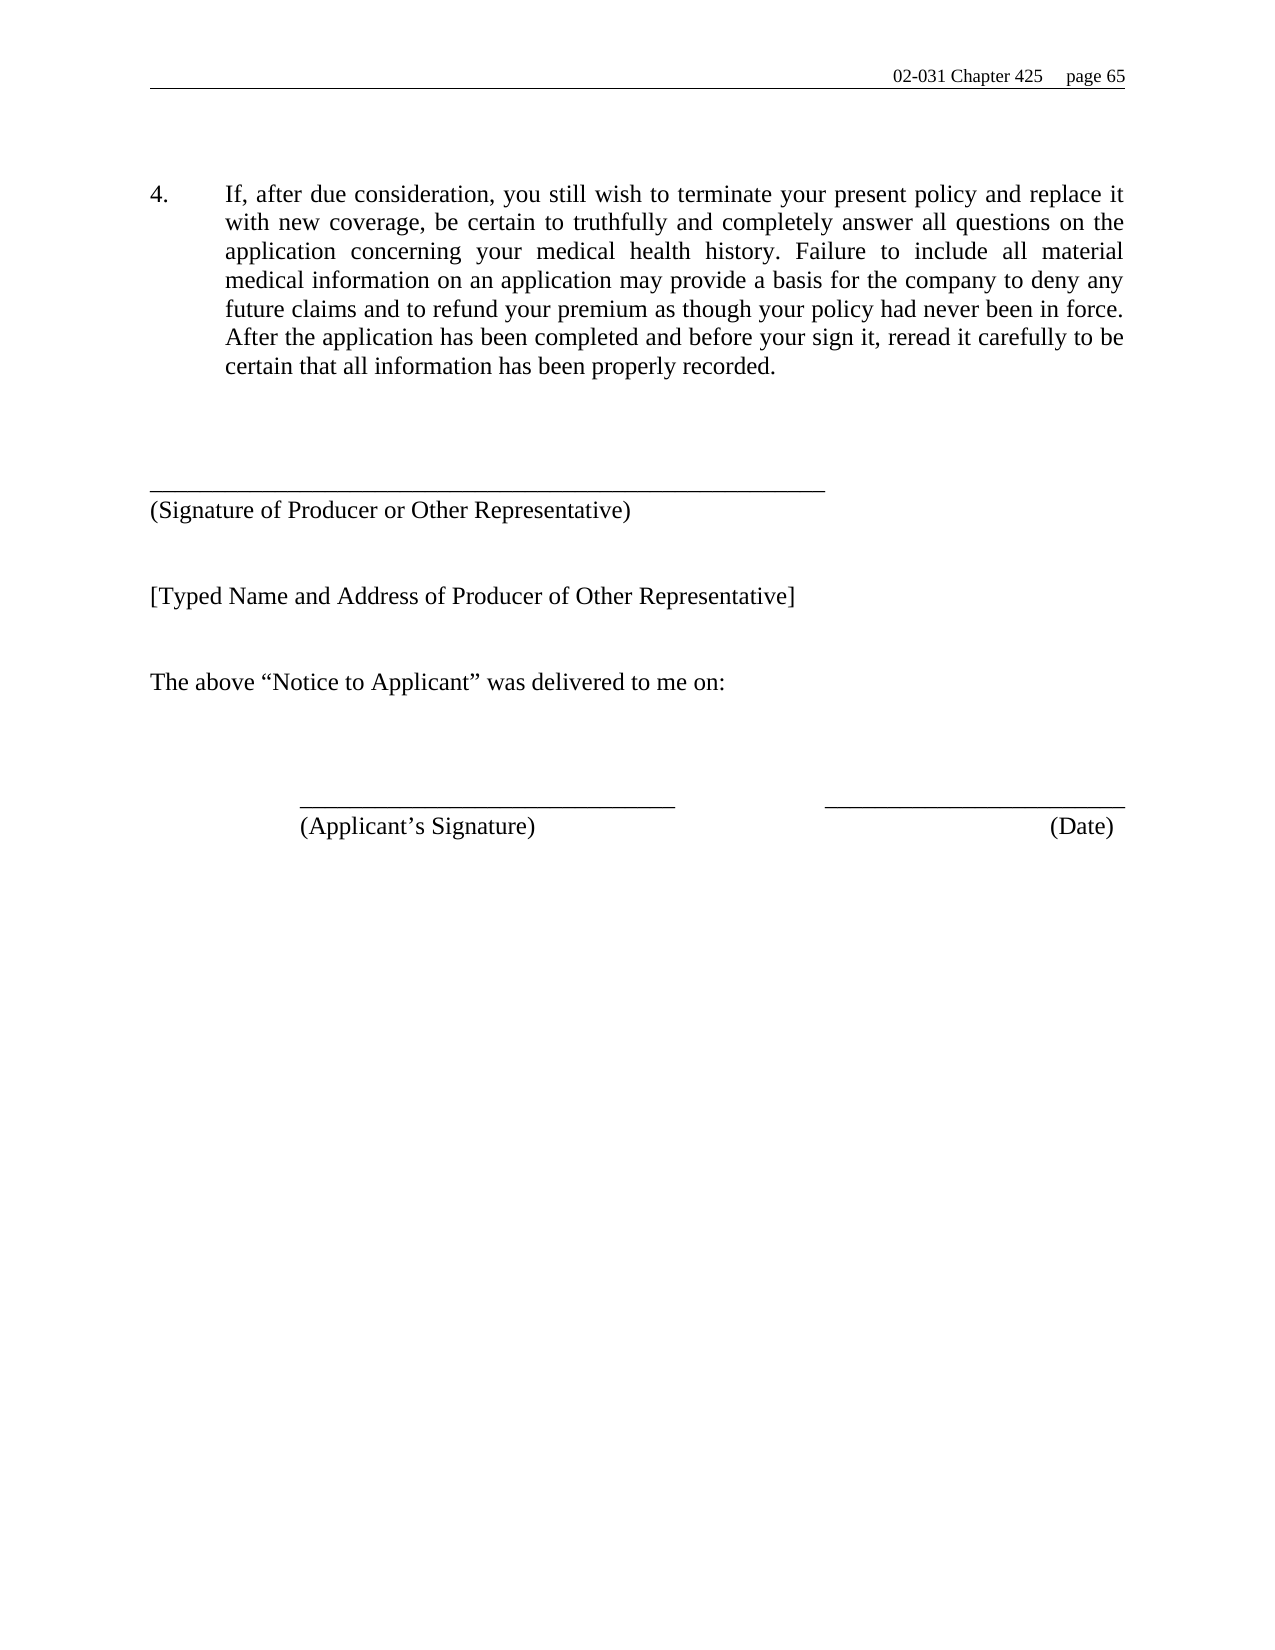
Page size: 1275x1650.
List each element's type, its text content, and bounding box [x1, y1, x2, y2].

text (Signature of Producer or Other Representative) [150, 495, 1125, 524]
text ______________________________________________________ [150, 466, 1125, 495]
text [Typed Name and Address of Producer of Other Representative] [150, 581, 1125, 610]
text The above “Notice to Applicant” was delivered to me on: [150, 667, 1125, 696]
text ______________________________ ________________________ [150, 782, 1125, 811]
text 4. If, after due consideration, you still wish to terminate your present policy and replace it with new coverage, be certain to truthfully and completely answer all questions on the application concerning your medical health history. Failure to include all material medical information on an application may provide a basis for the company to deny any future claims and to refund your premium as though your policy had never been in force. After the application has been completed and before your sign it, reread it carefully to be certain that all information has been properly recorded. [150, 179, 1125, 380]
text (Applicant’s Signature) (Date) [150, 811, 1125, 840]
